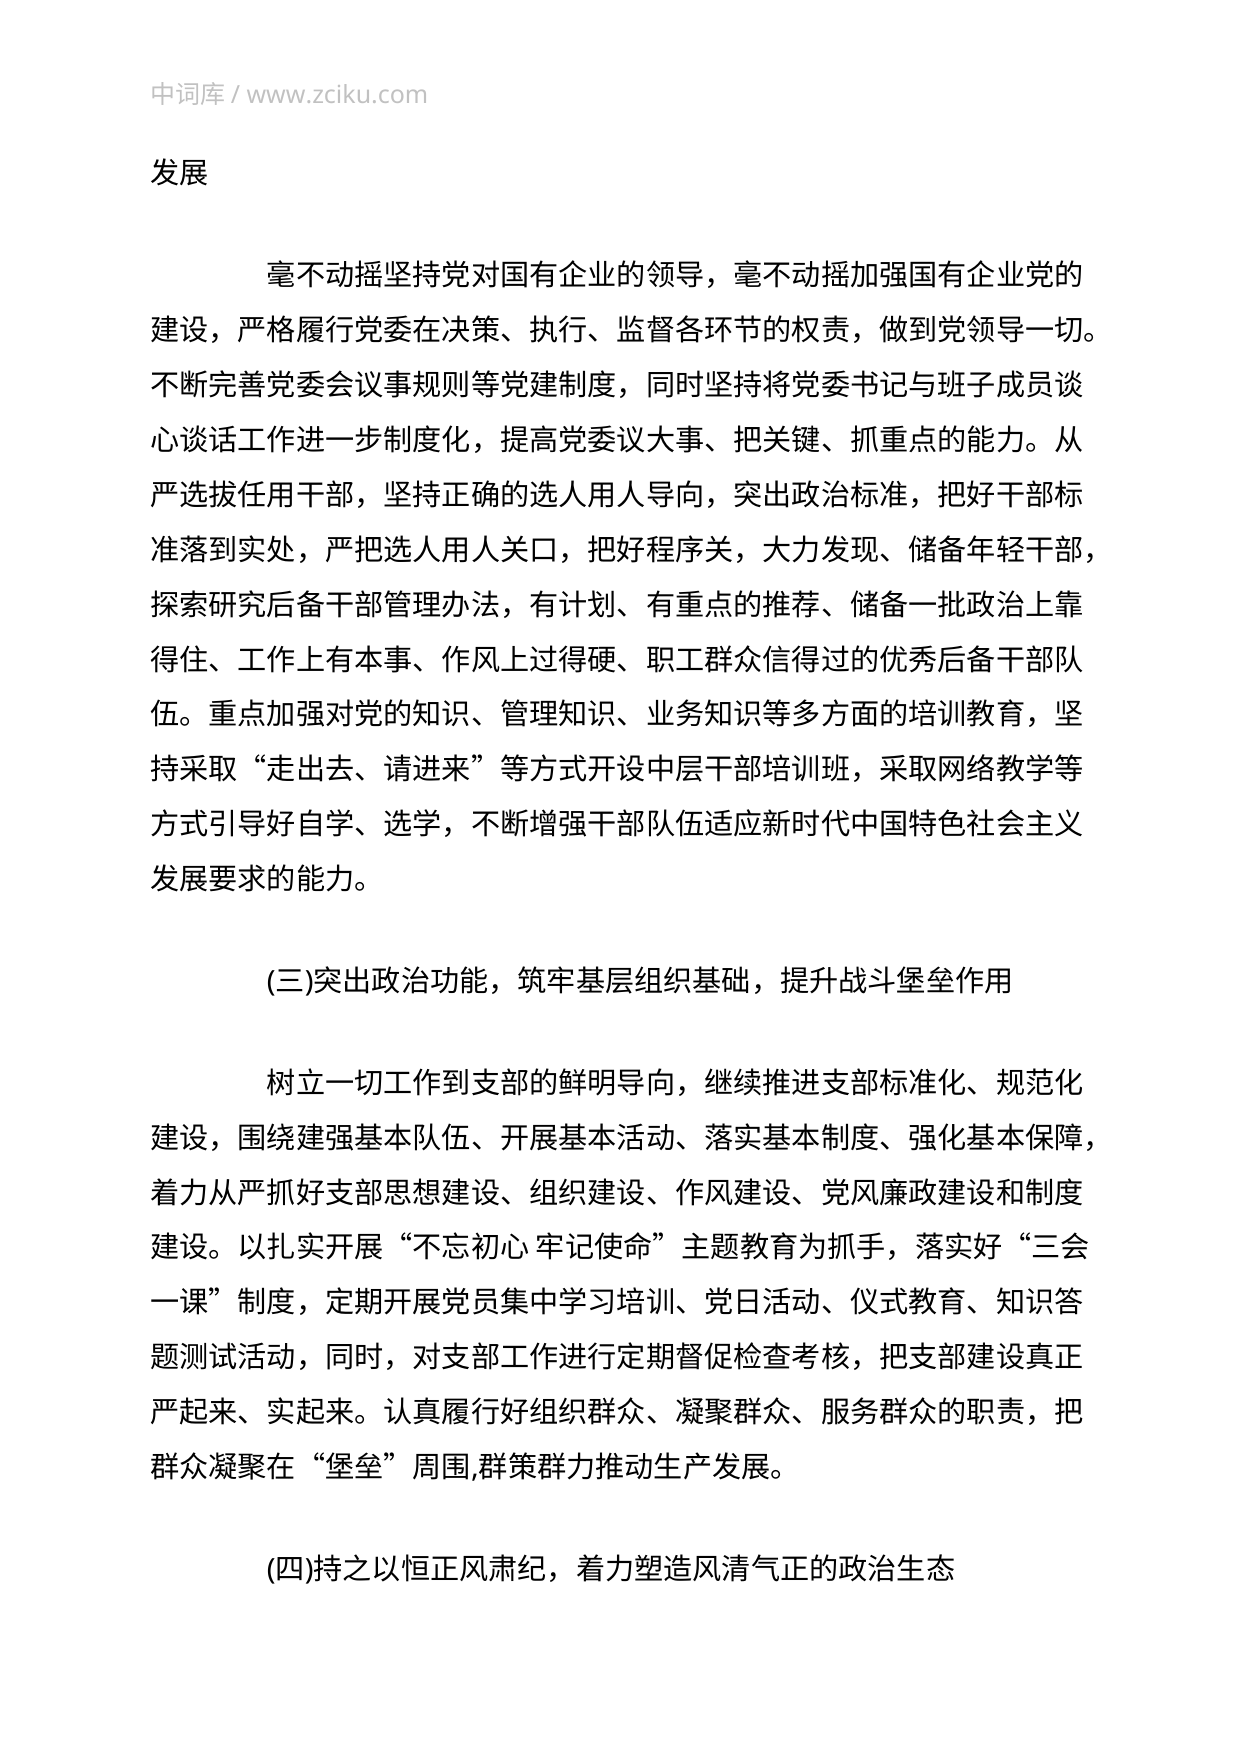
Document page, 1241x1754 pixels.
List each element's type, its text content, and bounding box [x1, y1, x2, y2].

text (四)持之以恒正风肃纪，着力塑造风清气正的政治生态 [150, 1546, 1090, 1588]
text (三)突出政治功能，筑牢基层组织基础，提升战斗堡垒作用 [150, 957, 1090, 1000]
text 树立一切工作到支部的鲜明导向，继续推进支部标准化、规范化建设，围绕建强基本队伍、开展基本活动、落实基本制度、强化基本保障，着力从严抓好支部思想建设、组织建设、作风建设、党风廉政建设和制度建设。以扎实开展“不忘初心 牢记使命”主题教育为抓手，落实好“三会一课”制度，定期开展党员集中学习培训、党日活动、仪式教育、知识答题测试活动，同时，对支部工作进行定期督促检查考核，把支部建设真正严起来、实起来。认真履行好组织群众、凝聚群众、服务群众的职责，把群众凝聚在“堡垒”周围,群策群力推动生产发展。 [150, 1059, 1090, 1486]
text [150, 150, 1090, 192]
text 毫不动摇坚持党对国有企业的领导，毫不动摇加强国有企业党的建设，严格履行党委在决策、执行、监督各环节的权责，做到党领导一切。不断完善党委会议事规则等党建制度，同时坚持将党委书记与班子成员谈心谈话工作进一步制度化，提高党委议大事、把关键、抓重点的能力。从严选拔任用干部，坚持正确的选人用人导向，突出政治标准，把好干部标准落到实处，严把选人用人关口，把好程序关，大力发现、储备年轻干部，探索研究后备干部管理办法，有计划、有重点的推荐、储备一批政治上靠得住、工作上有本事、作风上过得硬、职工群众信得过的优秀后备干部队伍。重点加强对党的知识、管理知识、业务知识等多方面的培训教育，坚持采取“走出去、请进来”等方式开设中层干部培训班，采取网络教学等方式引导好自学、选学，不断增强干部队伍适应新时代中国特色社会主义发展要求的能力。 [150, 252, 1090, 898]
